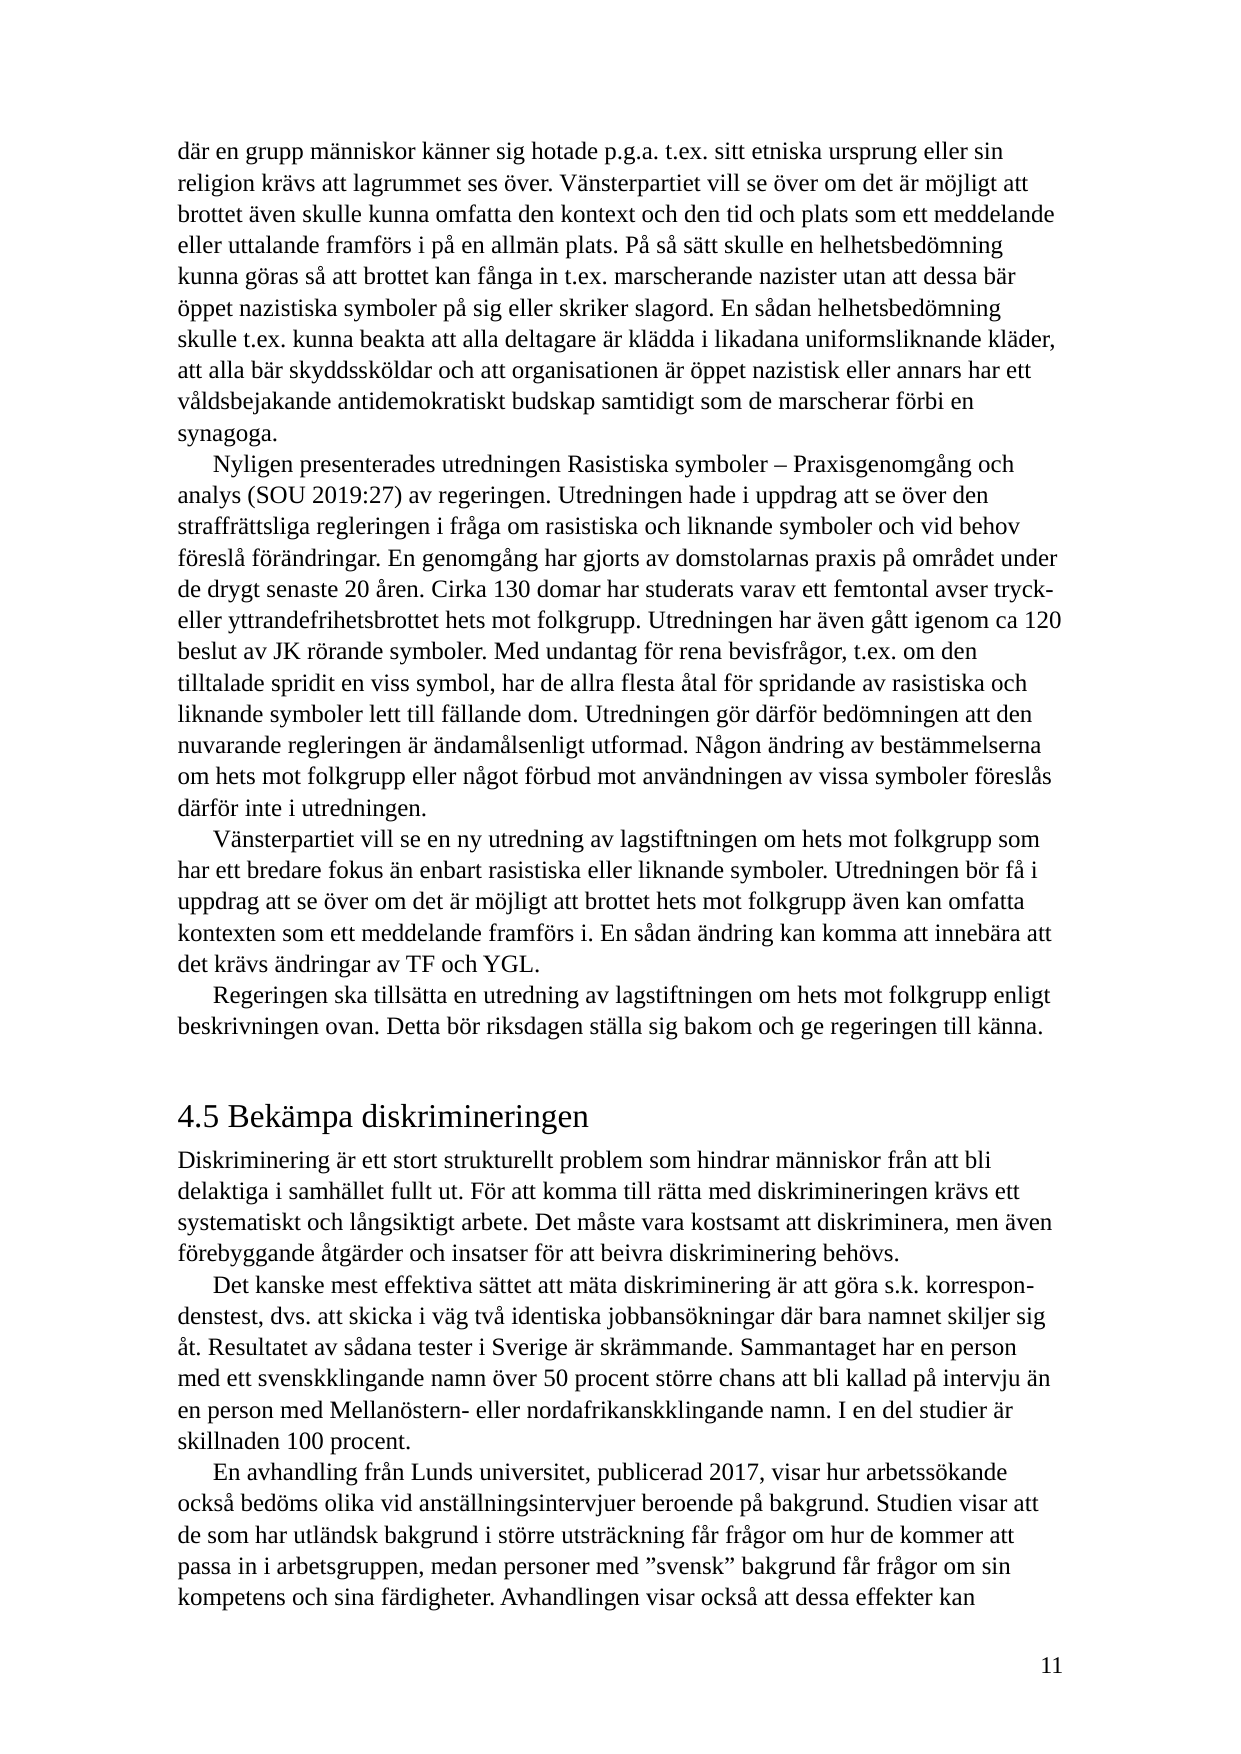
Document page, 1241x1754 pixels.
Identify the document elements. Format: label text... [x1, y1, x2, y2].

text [177, 134, 1063, 446]
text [177, 1455, 1063, 1611]
text Nyligen presenterades utredningen Rasistiska symboler – Praxisgenomgång och analys (SOU 2019:27) av regeringen. Utredningen hade i uppdrag att se över den straffrättsliga regleringen i fråga om rasistiska och liknande symboler och vid behov föreslå förändringar. En genomgång har gjorts av domstolarnas praxis på området under de drygt senaste 20 åren. Cirka 130 domar har studerats varav ett femtontal avser tryck- eller yttrandefrihetsbrottet hets mot folkgrupp. Utredningen har även gått igenom ca 120 beslut av JK rörande symboler. Med undantag för rena bevisfrågor, t.ex. om den tilltalade spridit en viss symbol, har de allra flesta åtal för spridande av rasistiska och liknande symboler lett till fällande dom. Utredningen gör därför bedömningen att den nuvarande regleringen är ändamålsenligt utformad. Någon ändring av bestämmelserna om hets mot folkgrupp eller något förbud mot användningen av vissa symboler föreslås därför inte i utredningen. [177, 446, 1063, 821]
text Vänsterpartiet vill se en ny utredning av lagstiftningen om hets mot folkgrupp som har ett bredare fokus än enbart rasistiska eller liknande symboler. Utredningen bör få i uppdrag att se över om det är möjligt att brottet hets mot folkgrupp även kan omfatta kontexten som ett meddelande framförs i. En sådan ändring kan komma att innebära att det krävs ändringar av TF och YGL. [177, 821, 1063, 978]
text Bekämpa diskrimineringen [177, 1103, 1063, 1134]
text Diskriminering är ett stort strukturellt problem som hindrar människor från att bli delaktiga i samhället fullt ut. För att komma till rätta med diskrimineringen krävs ett systematiskt och långsiktigt arbete. Det måste vara kostsamt att diskriminera, men även förebyggande åtgärder och insatser för att beivra diskriminering behövs. [177, 1142, 1063, 1267]
text Det kanske mest effektiva sättet att mäta diskriminering är att göra s.k. korrespondenstest, dvs. att skicka i väg två identiska jobbansökningar där bara namnet skiljer sig åt. Resultatet av sådana tester i Sverige är skrämmande. Sammantaget har en person med ett svenskklingande namn över 50 procent större chans att bli kallad på intervju än en person med Mellanöstern- eller nordafrikanskklingande namn. I en del studier är skillnaden 100 procent. [177, 1267, 1063, 1455]
text Regeringen ska tillsätta en utredning av lagstiftningen om hets mot folkgrupp enligt beskrivningen ovan. Detta bör riksdagen ställa sig bakom och ge regeringen till känna. [177, 978, 1063, 1040]
